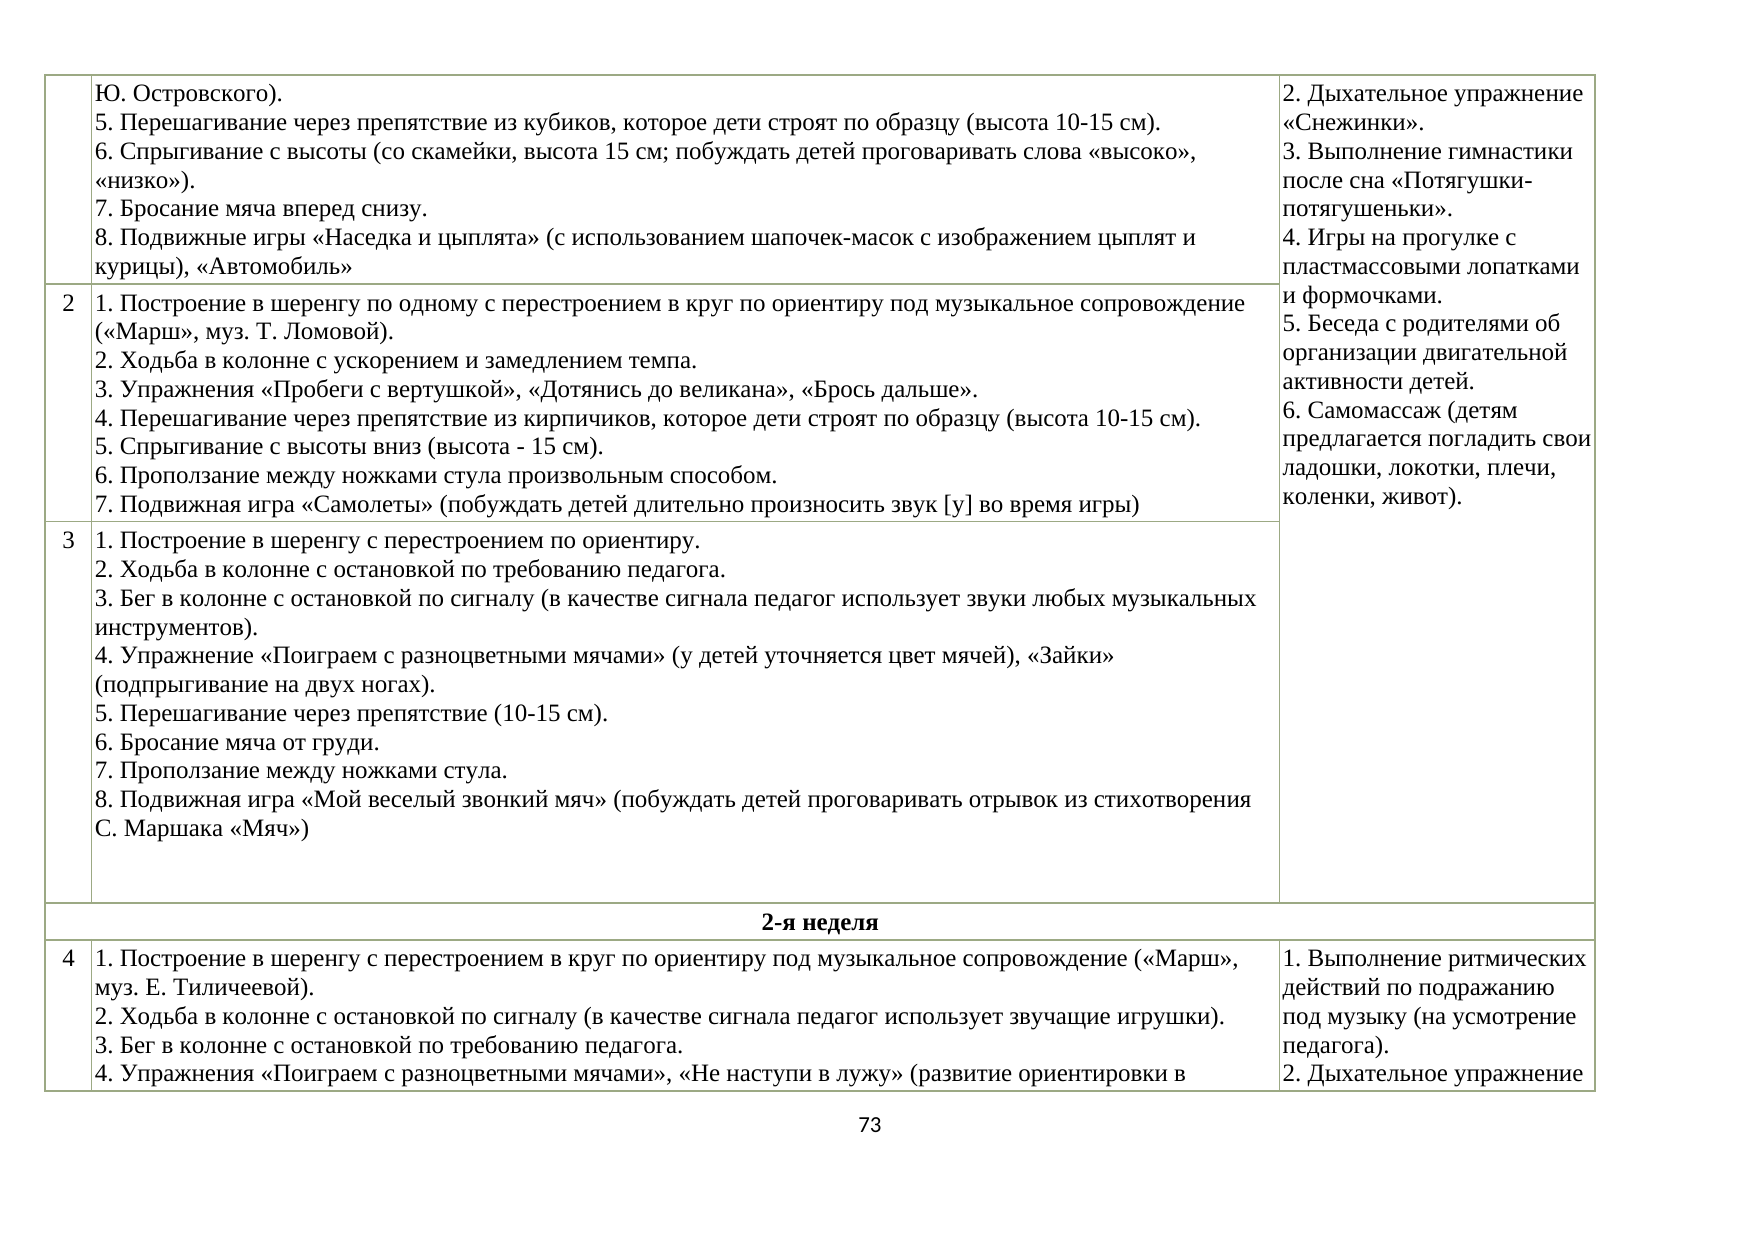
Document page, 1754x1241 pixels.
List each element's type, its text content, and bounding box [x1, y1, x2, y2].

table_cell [1280, 941, 1594, 1090]
table_cell 3 [46, 522, 91, 902]
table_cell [92, 941, 1279, 1090]
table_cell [1280, 76, 1594, 902]
table_cell 2 [46, 285, 91, 521]
table_cell 1 [46, 76, 91, 283]
table_cell 1. Построение в шеренгу по одному с перестроением в круг по ориентиру под музыкальное сопровождение («Марш», муз. Т. Ломовой). 2. Ходьба в колонне с ускорением и замедлением темпа. 3. Упражнения «Пробеги с вертушкой», «Дотянись до великана», «Брось дальше». 4. Перешагивание через препятствие из кирпичиков, которое дети строят по образцу (высота 10-15 см). 5. Спрыгивание с высоты вниз (высота - 15 см). 6. Проползание между ножками стула произвольным способом. 7. Подвижная игра «Самолеты» (побуждать детей длительно произносить звук [у] во время игры) [92, 285, 1279, 521]
table_cell 4 [46, 941, 91, 1090]
table_cell 1. Построение в шеренгу с перестроением по ориентиру. 2. Ходьба в колонне с остановкой по требованию педагога. 3. Бег в колонне с остановкой по сигналу (в качестве сигнала педагог использует звуки любых музыкальных инструментов). 4. Упражнение «Поиграем с разноцветными мячами» (у детей уточняется цвет мячей), «Зайки» (подпрыгивание на двух ногах). 5. Перешагивание через препятствие (10-15 см). 6. Бросание мяча от груди. 7. Проползание между ножками стула. 8. Подвижная игра «Мой веселый звонкий мяч» (побуждать детей проговаривать отрывок из стихотворения С. Маршака «Мяч») [92, 522, 1279, 902]
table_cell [92, 76, 1279, 283]
table_cell 2-я неделя [46, 904, 1594, 939]
